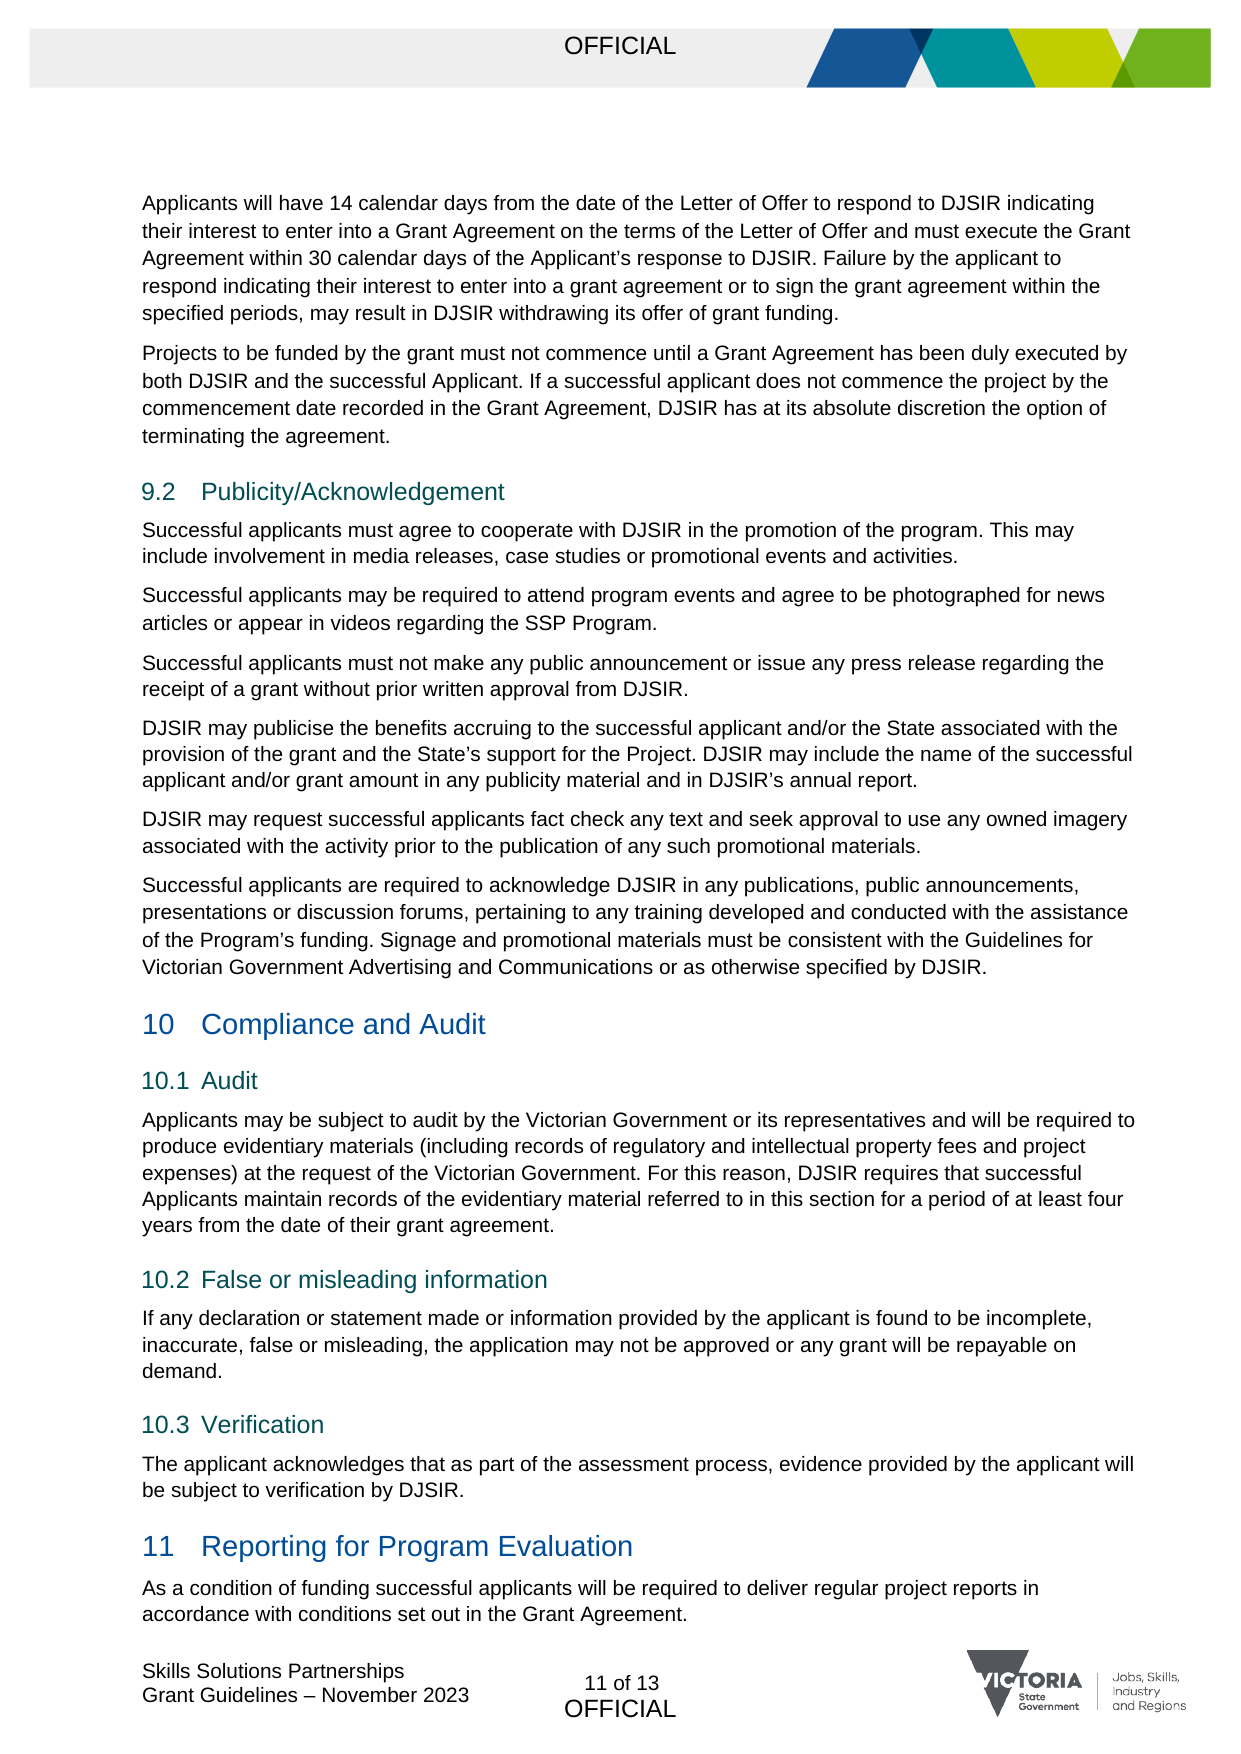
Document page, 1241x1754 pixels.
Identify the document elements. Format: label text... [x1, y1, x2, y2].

text DJSIR may publicise the benefits accruing to the successful applicant and/or the State associated with the provision of the grant and the State’s support for the Project. DJSIR may include the name of the successful applicant and/or grant amount in any publicity material and in DJSIR’s annual report. [142, 716, 1137, 792]
text Applicants may be subject to audit by the Victorian Government or its representatives and will be required to produce evidentiary materials (including records of regulatory and intellectual property fees and project expenses) at the request of the Victorian Government. For this reason, DJSIR requires that successful Applicants maintain records of the evidentiary material referred to in this section for a period of at least four years from the date of their grant agreement. [142, 1108, 1137, 1237]
text Applicants will have 14 calendar days from the date of the Letter of Offer to respond to DJSIR indicating their interest to enter into a Grant Agreement on the terms of the Letter of Offer and must execute the Grant Agreement within 30 calendar days of the Applicant’s response to DJSIR. Failure by the applicant to respond indicating their interest to enter into a grant agreement or to sign the grant agreement within the specified periods, may result in DJSIR withdrawing its offer of grant funding. [142, 191, 1137, 325]
picture [966, 1650, 1186, 1717]
subtitle Verification [141, 1410, 1137, 1439]
text The applicant acknowledges that as part of the assessment process, evidence provided by the applicant will be subject to verification by DJSIR. [142, 1452, 1137, 1502]
text As a condition of funding successful applicants will be required to deliver regular project reports in accordance with conditions set out in the Grant Agreement. [142, 1576, 1137, 1626]
subtitle Audit [141, 1066, 1137, 1095]
text If any declaration or statement made or information provided by the applicant is found to be incomplete, inaccurate, false or misleading, the application may not be approved or any grant will be repayable on demand. [142, 1306, 1137, 1383]
text DJSIR may request successful applicants fact check any text and seek approval to use any owned imagery associated with the activity prior to the publication of any such promotional materials. [142, 807, 1137, 857]
text Successful applicants may be required to attend program events and agree to be photographed for news articles or appear in videos regarding the SSP Program. [142, 583, 1137, 634]
subtitle False or misleading information [141, 1264, 1137, 1293]
text Successful applicants are required to acknowledge DJSIR in any publications, public announcements, presentations or discussion forums, pertaining to any training developed and conducted with the assistance of the Program’s funding. Signage and promotional materials must be consistent with the Guidelines for Victorian Government Advertising and Communications or as otherwise specified by DJSIR. [142, 872, 1137, 979]
subtitle Reporting for Program Evaluation [142, 1529, 1137, 1563]
picture [0, 0, 1239, 1592]
text Successful applicants must not make any public announcement or issue any press release regarding the receipt of a grant without prior written approval from DJSIR. [142, 650, 1137, 701]
text Projects to be funded by the grant must not commence until a Grant Agreement has been duly executed by both DJSIR and the successful Applicant. If a successful applicant does not commence the project by the commencement date recorded in the Grant Agreement, DJSIR has at its absolute discretion the option of terminating the agreement. [142, 341, 1137, 447]
subtitle Compliance and Audit [142, 1007, 1137, 1041]
text Successful applicants must agree to cooperate with DJSIR in the promotion of the program. This may include involvement in media releases, case studies or promotional events and activities. [142, 518, 1137, 568]
subtitle Publicity/Acknowledgement [141, 476, 1137, 505]
